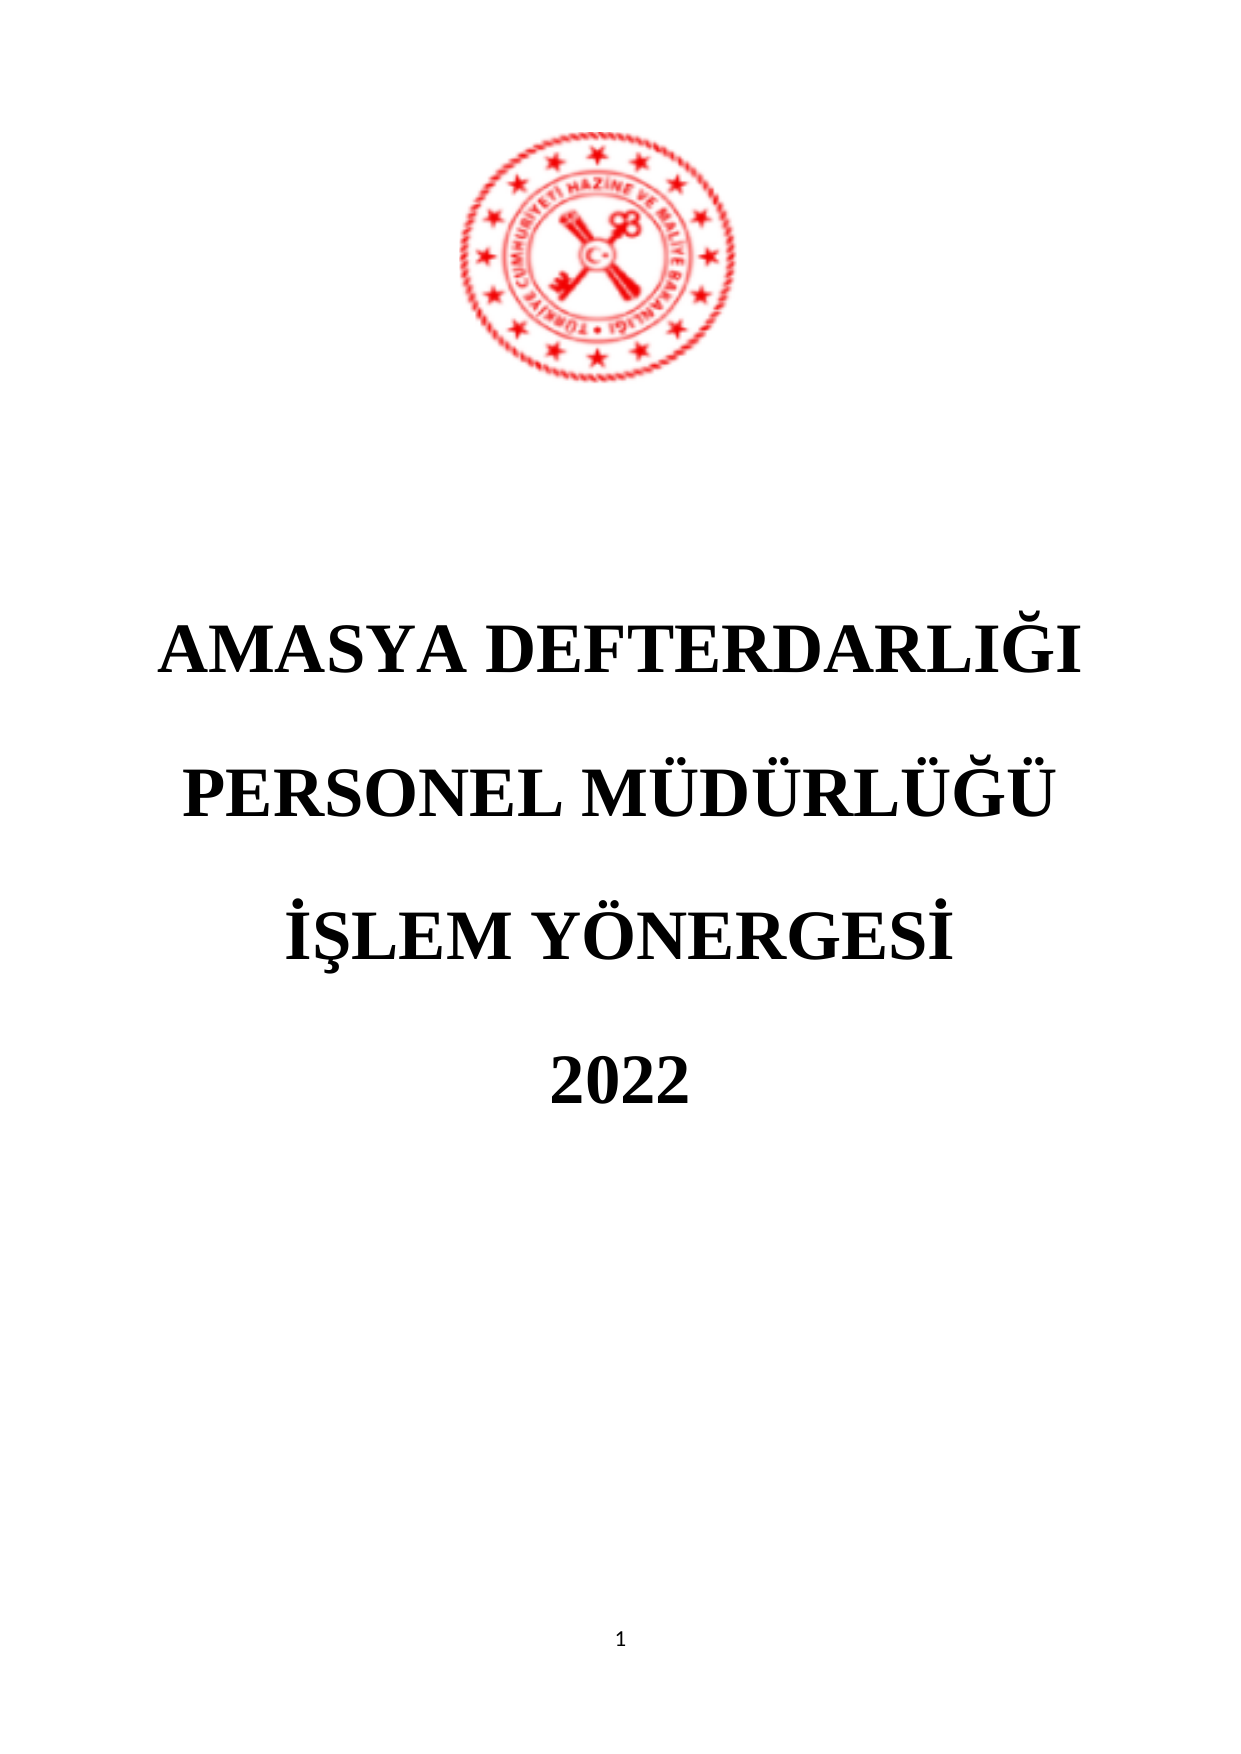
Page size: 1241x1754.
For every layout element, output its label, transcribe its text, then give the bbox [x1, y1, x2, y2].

text AMASYA DEFTERDARLIĞI [148, 606, 1093, 688]
text 2022 [148, 1037, 1093, 1119]
text PERSONEL MÜDÜRLÜĞÜ [148, 750, 1093, 831]
picture [459, 132, 782, 429]
text İŞLEM YÖNERGESİ [148, 893, 1093, 975]
